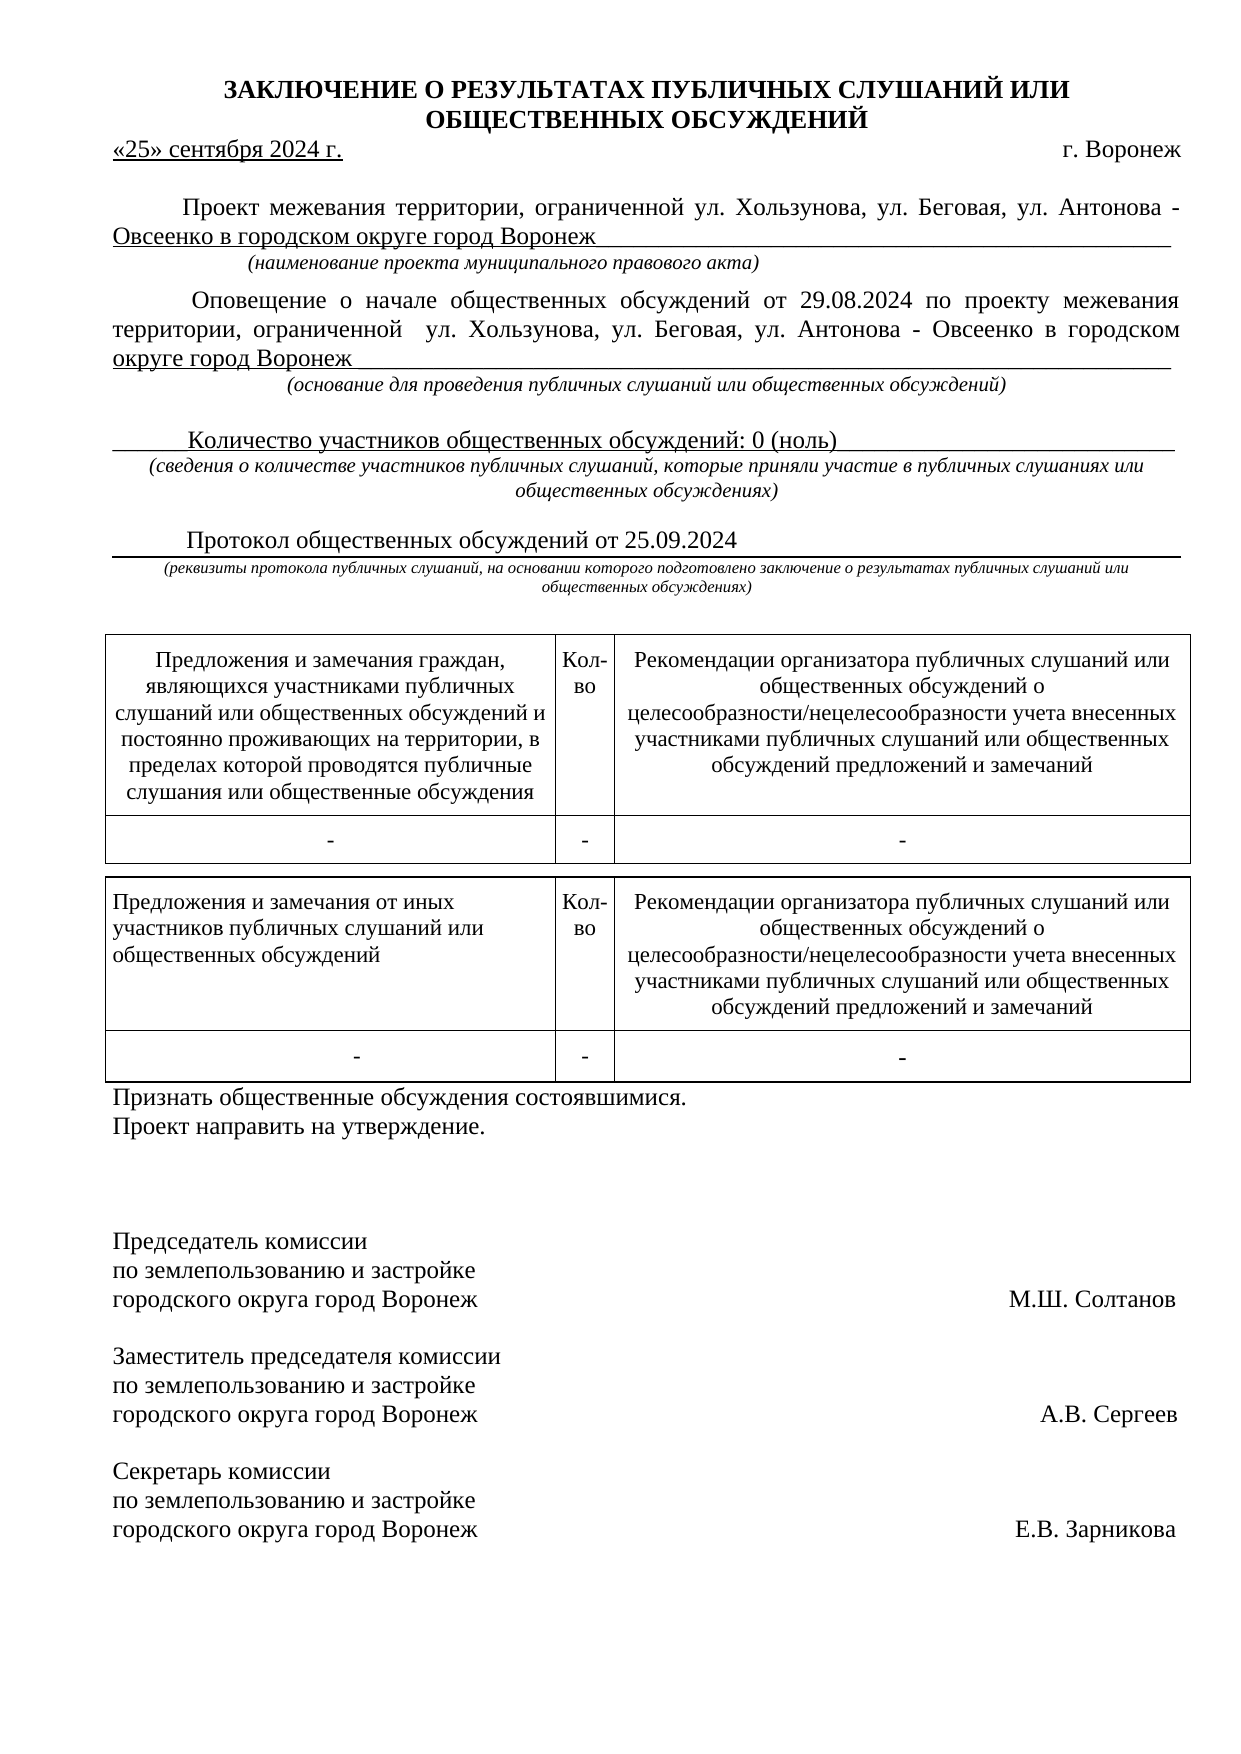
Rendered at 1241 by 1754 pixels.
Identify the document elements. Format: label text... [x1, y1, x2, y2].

table_header Кол-во [556, 878, 614, 1030]
text ______Количество участников общественных обсуждений: 0 (ноль)___________________________ [112, 425, 1181, 453]
table_cell - [106, 816, 555, 863]
text ОБЩЕСТВЕННЫХ ОБСУЖДЕНИЙ [112, 104, 1181, 134]
text Проект межевания территории, ограниченной ул. Хользунова, ул. Беговая, ул. Антонова - Овсеенко в городском округе город Воронеж______________________________________________ [112, 192, 1181, 249]
text по землепользованию и застройке [112, 1370, 1181, 1399]
table_header Предложения и замечания от иных участников публичных слушаний или общественных обсуждений [106, 878, 555, 1030]
text Заместитель председателя комиссии [112, 1341, 1181, 1370]
table_cell - [556, 816, 614, 863]
text (реквизиты протокола публичных слушаний, на основании которого подготовлено заключение о результатах публичных слушаний или общественных обсуждениях) [112, 558, 1181, 596]
text (сведения о количестве участников публичных слушаний, которые приняли участие в публичных слушаниях или общественных обсуждениях) [112, 453, 1181, 502]
text Секретарь комиссии [112, 1456, 1181, 1485]
text по землепользованию и застройке [112, 1255, 1181, 1284]
table_cell - [106, 1031, 555, 1081]
text (наименование проекта муниципального правового акта) [112, 249, 1181, 274]
text городского округа город Воронеж Е.В. Зарникова [112, 1514, 1181, 1542]
text Председатель комиссии [112, 1226, 1181, 1255]
text Признать общественные обсуждения состоявшимися. [112, 1083, 1181, 1111]
table_header Рекомендации организатора публичных слушаний или общественных обсуждений о целесообразности/нецелесообразности учета внесенных участниками публичных слушаний или общественных обсуждений предложений и замечаний [615, 635, 1190, 815]
text городского округа город Воронеж М.Ш. Солтанов [112, 1284, 1181, 1312]
text Проект направить на утверждение. [112, 1111, 1181, 1140]
table_header Предложения и замечания граждан, являющихся участниками публичных слушаний или общественных обсуждений и постоянно проживающих на территории, в пределах которой проводятся публичные слушания или общественные обсуждения [106, 635, 555, 815]
table_cell - [556, 1031, 614, 1081]
text по землепользованию и застройке [112, 1485, 1181, 1514]
text городского округа город Воронеж А.В. Сергеев [112, 1399, 1181, 1427]
text Оповещение о начале общественных обсуждений от 29.08.2024 по проекту межевания территории, ограниченной ул. Хользунова, ул. Беговая, ул. Антонова - Овсеенко в городском округе город Воронеж _________________________________________________________________ [112, 286, 1181, 372]
text Протокол общественных обсуждений от 25.09.2024 [112, 525, 1181, 556]
text (основание для проведения публичных слушаний или общественных обсуждений) [112, 372, 1181, 396]
table_header Рекомендации организатора публичных слушаний или общественных обсуждений о целесообразности/нецелесообразности учета внесенных участниками публичных слушаний или общественных обсуждений предложений и замечаний [615, 878, 1190, 1030]
text ЗАКЛЮЧЕНИЕ О РЕЗУЛЬТАТАХ ПУБЛИЧНЫХ СЛУШАНИЙ ИЛИ [112, 74, 1181, 104]
table_cell - [615, 1031, 1190, 1081]
table_cell - [615, 816, 1190, 863]
text «25» сентября 2024 г. г. Воронеж [112, 134, 1181, 163]
table_header Кол-во [556, 635, 614, 815]
